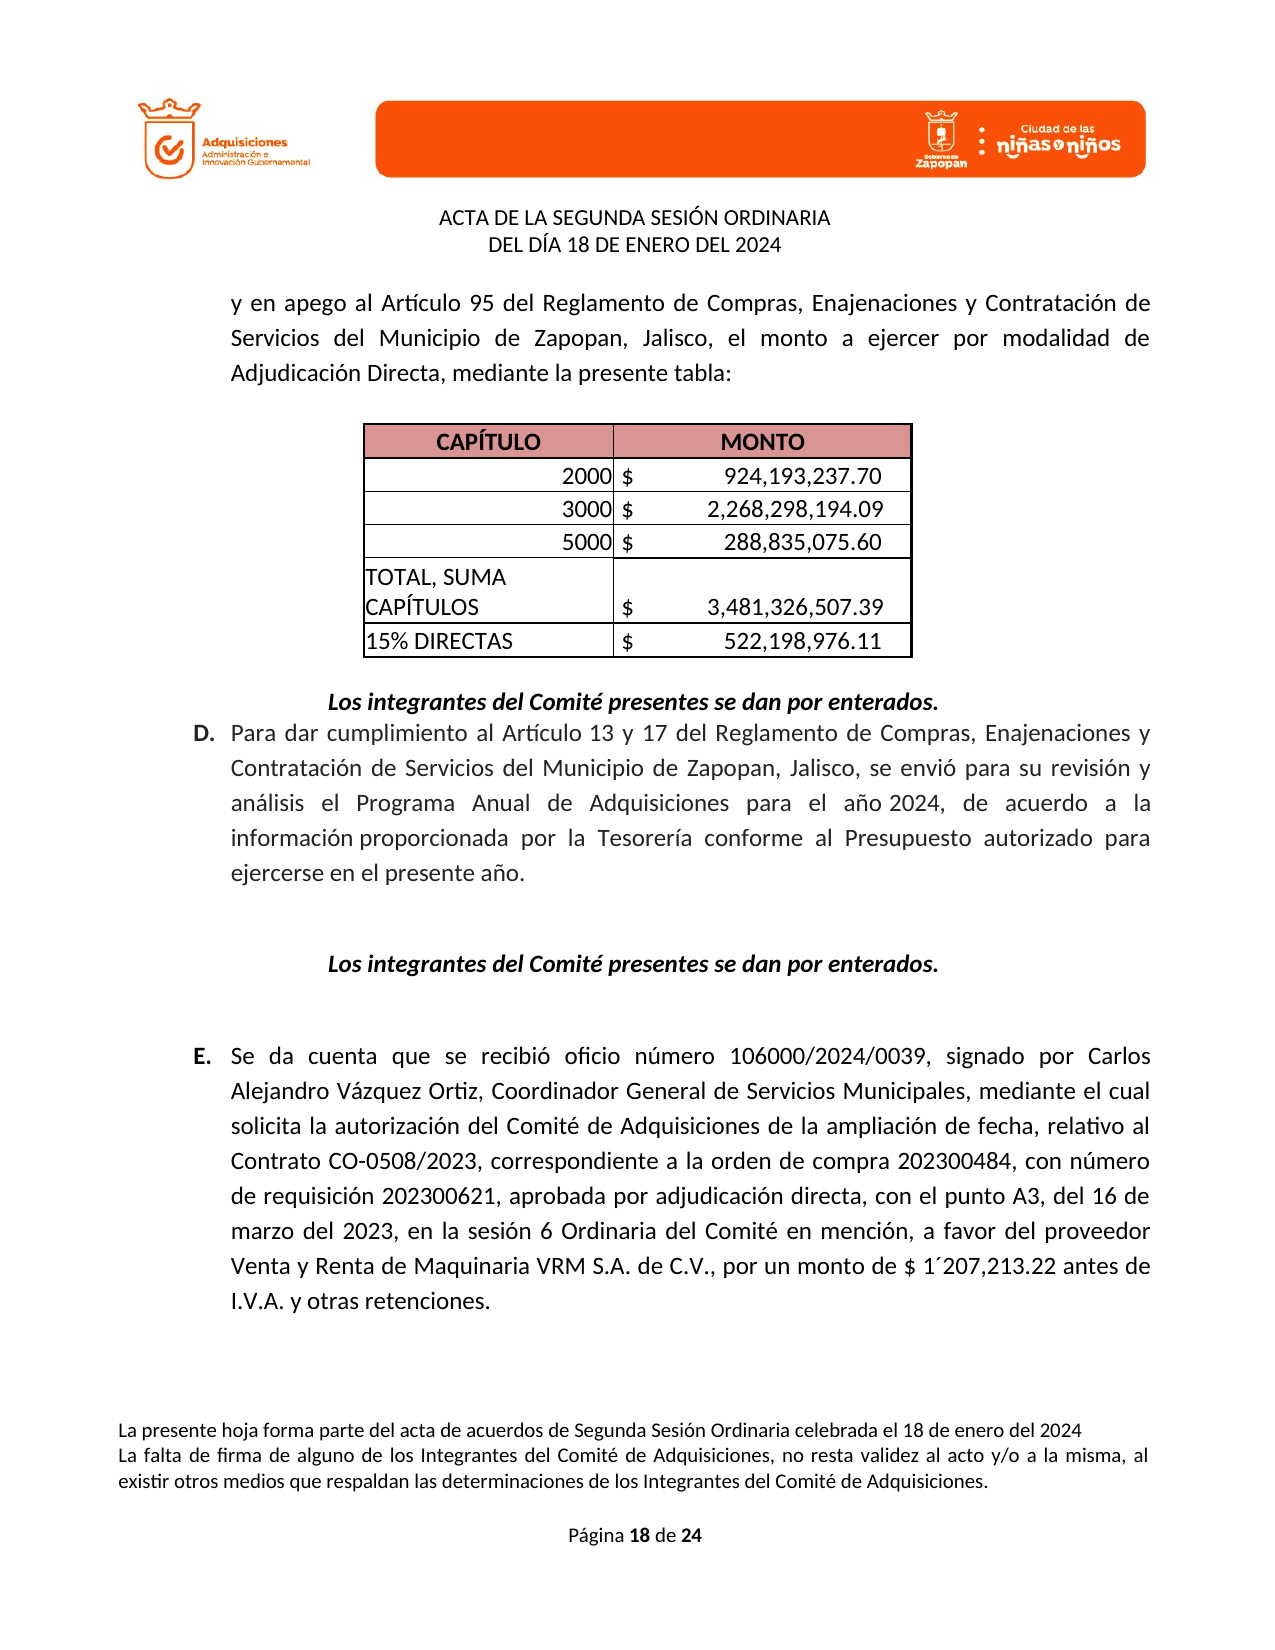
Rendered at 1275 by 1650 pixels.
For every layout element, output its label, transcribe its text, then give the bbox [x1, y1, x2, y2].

text Los integrantes del Comité presentes se dan por enterados. [118, 948, 1152, 978]
table_cell $ 2,268,298,194.09 [614, 492, 910, 524]
text Los integrantes del Comité presentes se dan por enterados. [118, 686, 1152, 717]
list Se da cuenta que se recibió oficio número 106000/2024/0039, signado por Carlos Alejandro Vázquez Ortiz, Coordinador General de Servicios Municipales, mediante el cual solicita la autorización del Comité de Adquisiciones de la ampliación de fecha, relativo al Contrato CO-0508/2023, correspondiente a la orden de compra 202300484, con número de requisición 202300621, aprobada por adjudicación directa, con el punto A3, del 16 de marzo del 2023, en la sesión 6 Ordinaria del Comité en mención, a favor del proveedor Venta y Renta de Maquinaria VRM S.A. de C.V., por un monto de $ 1´207,213.22 antes de I.V.A. y otras retenciones. [193, 1041, 1152, 1316]
table_header CAPÍTULO [365, 425, 613, 457]
picture [118, 73, 1165, 203]
table_cell $ 924,193,237.70 [614, 459, 910, 491]
table_cell $ 288,835,075.60 [614, 525, 910, 557]
list Para dar cumplimiento al Artículo 13 y 17 del Reglamento de Compras, Enajenaciones y Contratación de Servicios del Municipio de Zapopan, Jalisco, se envió para su revisión y análisis el Programa Anual de Adquisiciones para el año 2024, de acuerdo a la información proporcionada por la Tesorería conforme al Presupuesto autorizado para ejercerse en el presente año. [193, 717, 1152, 887]
table_cell 2000 [365, 459, 613, 491]
table_cell TOTAL, SUMA CAPÍTULOS [365, 558, 613, 622]
table_header MONTO [614, 425, 910, 457]
table_cell 3000 [365, 492, 613, 524]
table_cell 5000 [365, 525, 613, 557]
table_cell $ 522,198,976.11 [614, 624, 910, 656]
table_cell 15% DIRECTAS [365, 624, 613, 656]
table_cell $ 3,481,326,507.39 [614, 559, 910, 622]
